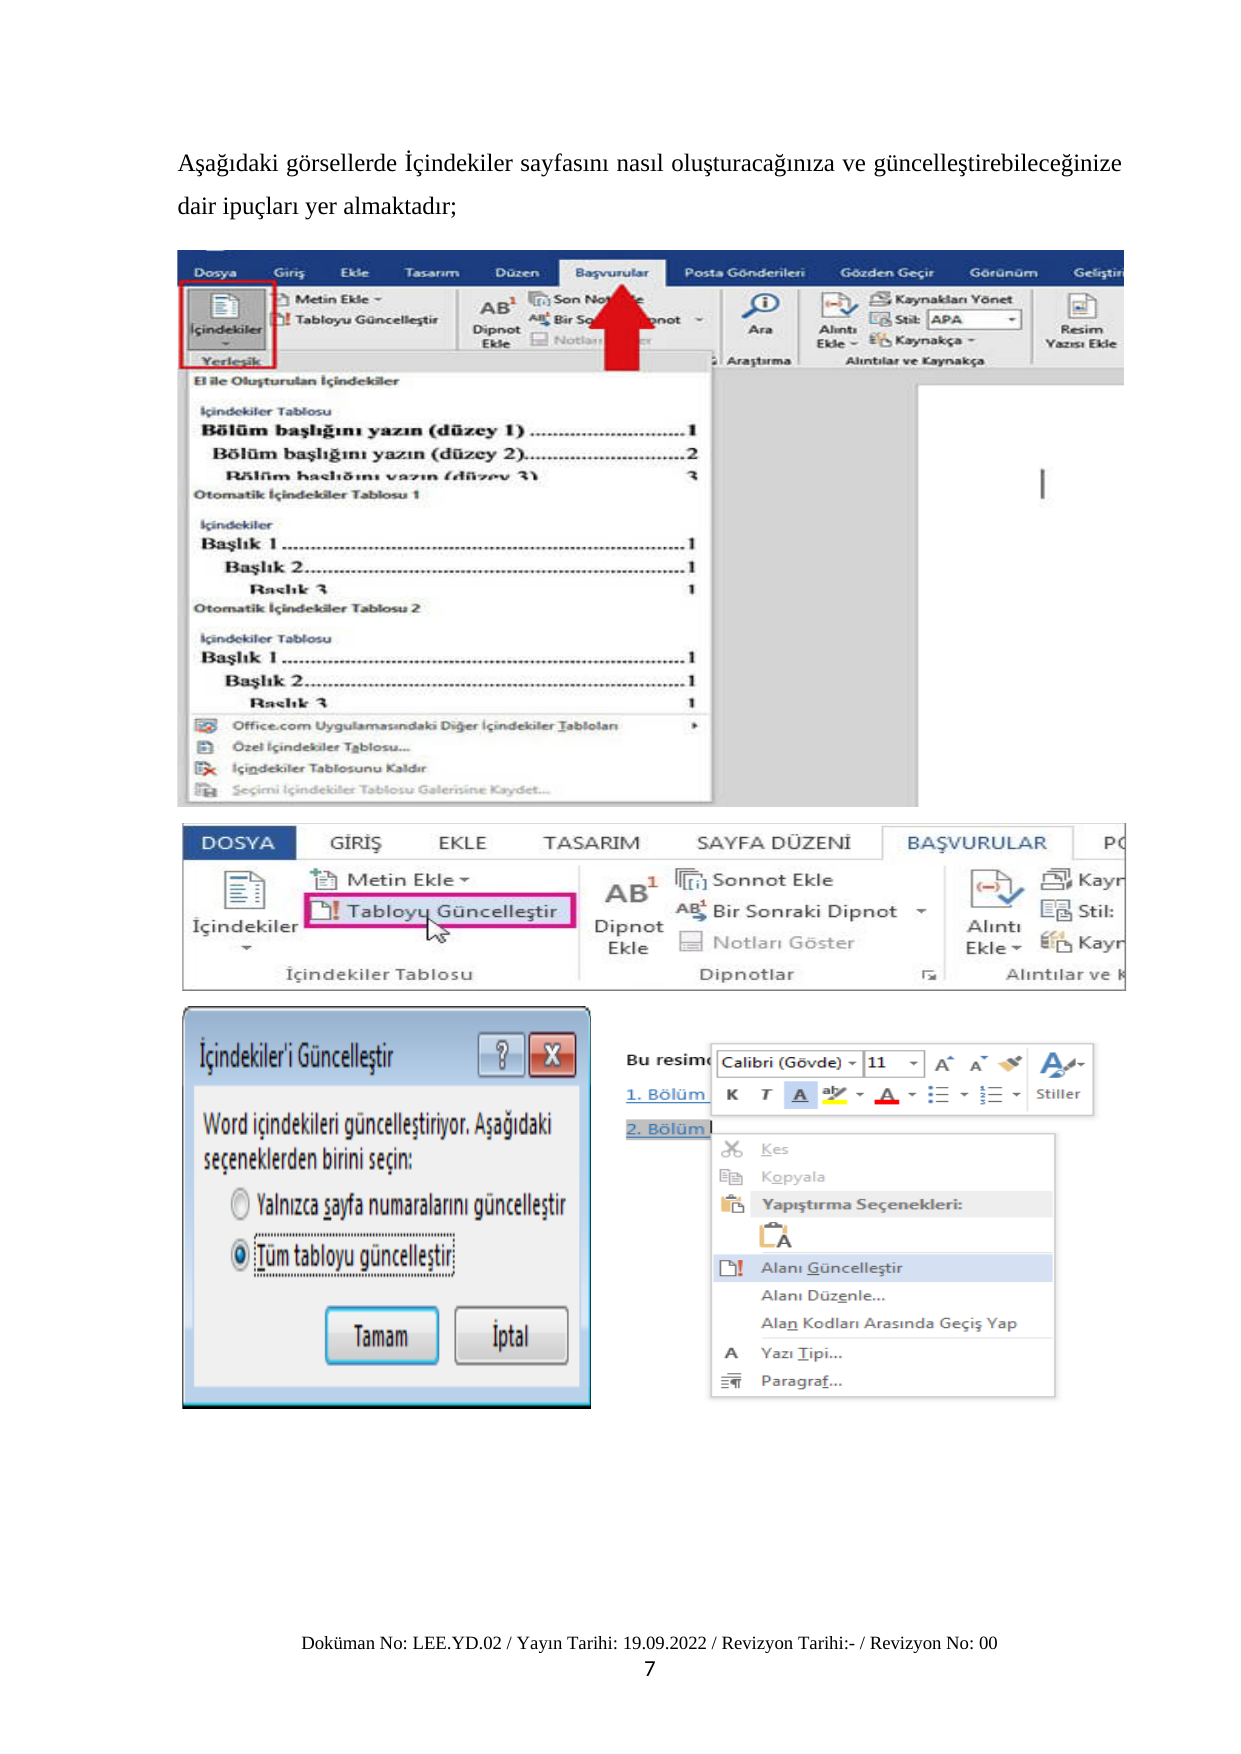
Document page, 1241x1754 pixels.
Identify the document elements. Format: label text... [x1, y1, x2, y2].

text Aşağıdaki görsellerde İçindekiler sayfasını nasıl oluşturacağınıza ve güncelleştirebileceğinize dair ipuçları yer almaktadır; [177, 148, 1122, 219]
picture [182, 823, 1127, 991]
picture [182, 1006, 1102, 1409]
picture [177, 250, 1124, 807]
